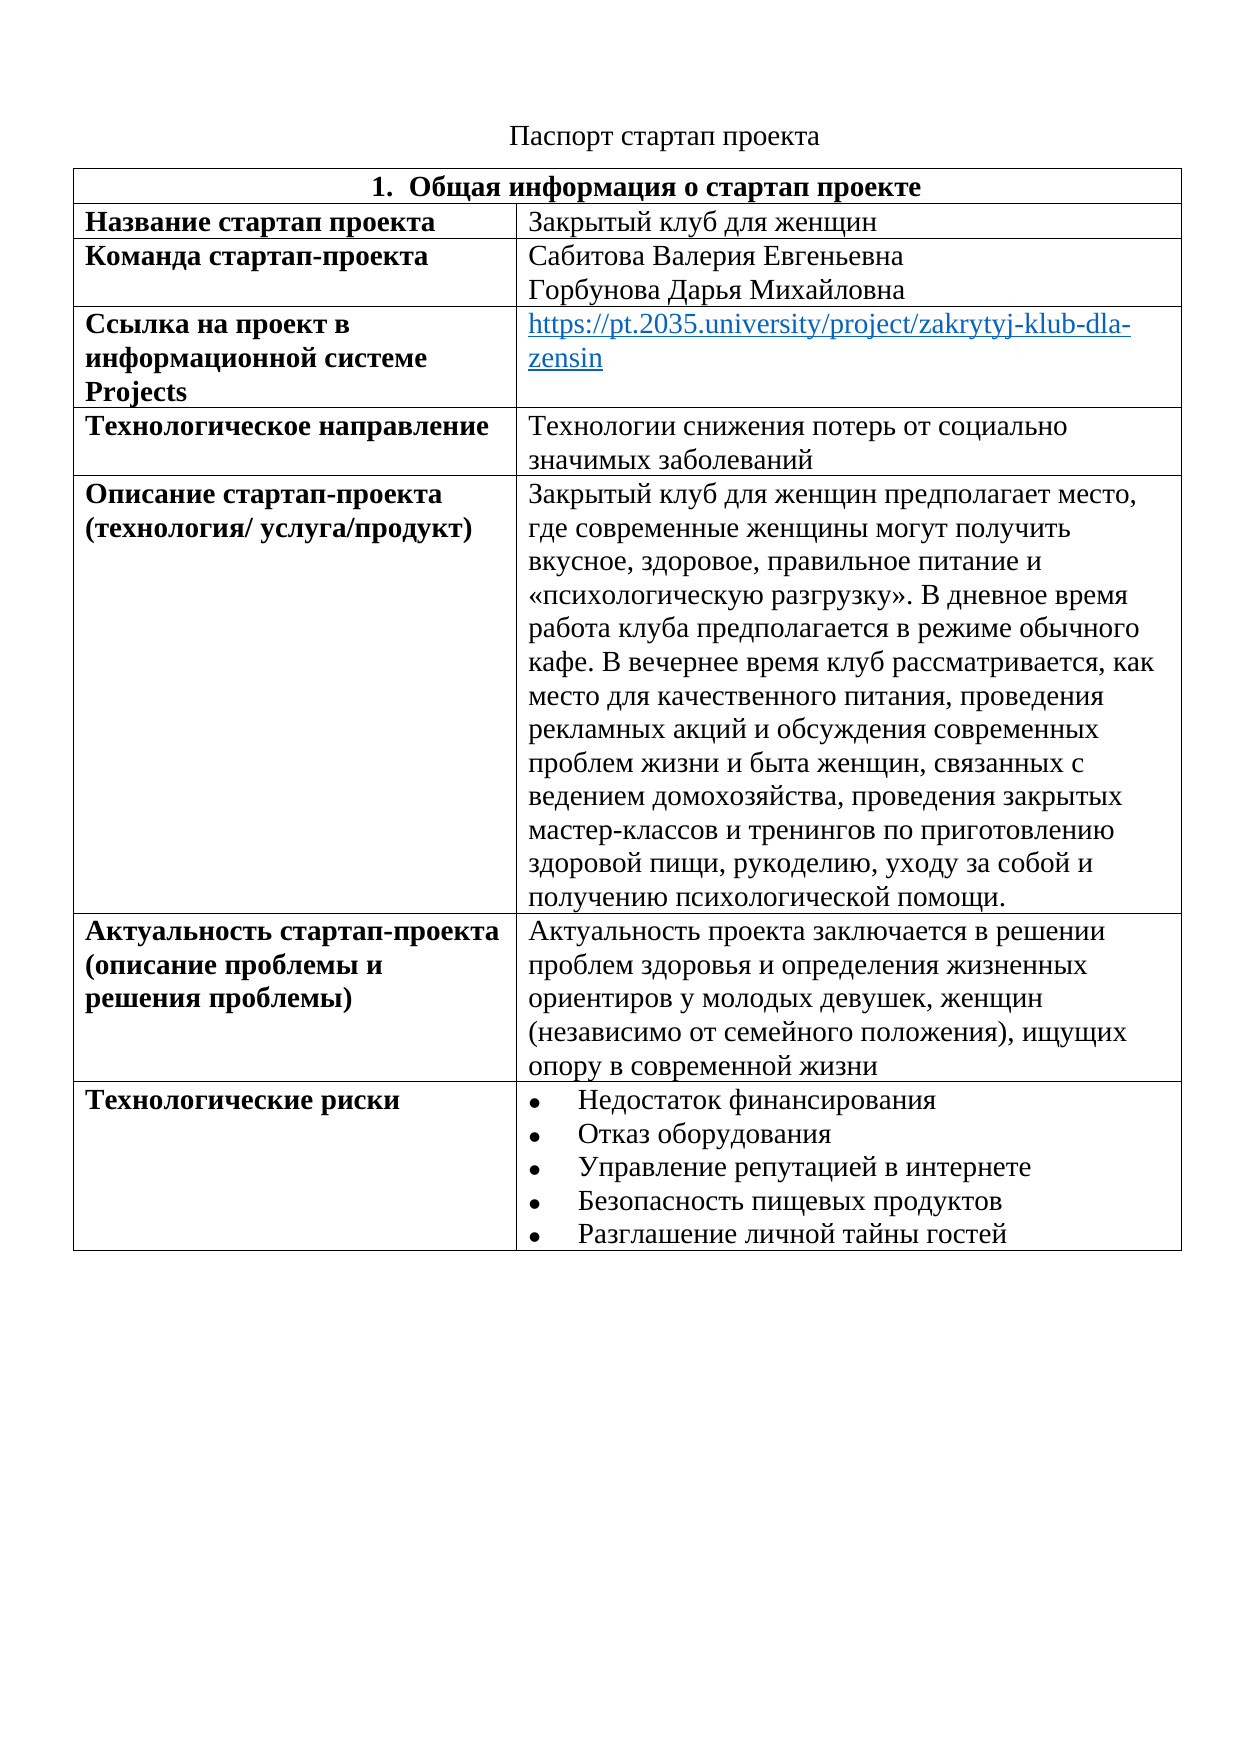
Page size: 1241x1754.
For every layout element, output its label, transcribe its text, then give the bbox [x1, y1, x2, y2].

table_cell Описание стартап-проекта (технология/ услуга/продукт) [74, 476, 516, 912]
table_header Общая информация о стартап проекте [74, 169, 1181, 203]
table_cell Название стартап проекта [74, 204, 516, 237]
table_cell Технологическое направление [74, 408, 516, 475]
table_cell Сабитова Валерия Евгеньевна Горбунова Дарья Михайловна [517, 239, 1181, 306]
table_cell Актуальность стартап-проекта (описание проблемы и решения проблемы) [74, 914, 516, 1081]
table_cell Закрытый клуб для женщин предполагает место, где современные женщины могут получить вкусное, здоровое, правильное питание и «психологическую разгрузку». В дневное время работа клуба предполагается в режиме обычного кафе. В вечернее время клуб рассматривается, как место для качественного питания, проведения рекламных акций и обсуждения современных проблем жизни и быта женщин, связанных с ведением домохозяйства, проведения закрытых мастер-классов и тренингов по приготовлению здоровой пищи, рукоделию, уходу за собой и получению психологической помощи. [517, 476, 1181, 912]
table_cell Команда стартап-проекта [74, 239, 516, 306]
table_cell https://pt.2035.university/project/zakrytyj-klub-dla-zensin [517, 307, 1181, 407]
text Паспорт стартап проекта [177, 118, 1152, 152]
table_cell Технологические риски [74, 1082, 516, 1250]
table_cell Технологии снижения потерь от социально значимых заболеваний [517, 408, 1181, 475]
table_cell Ссылка на проект в информационной системе Projects [74, 307, 516, 407]
table_cell Закрытый клуб для женщин [517, 204, 1181, 237]
table_cell Недостаток финансирования Отказ оборудования Управление репутацией в интернете Безопасность пищевых продуктов Разглашение личной тайны гостей [517, 1082, 1181, 1250]
table_cell Актуальность проекта заключается в решении проблем здоровья и определения жизненных ориентиров у молодых девушек, женщин (независимо от семейного положения), ищущих опору в современной жизни [517, 914, 1181, 1081]
